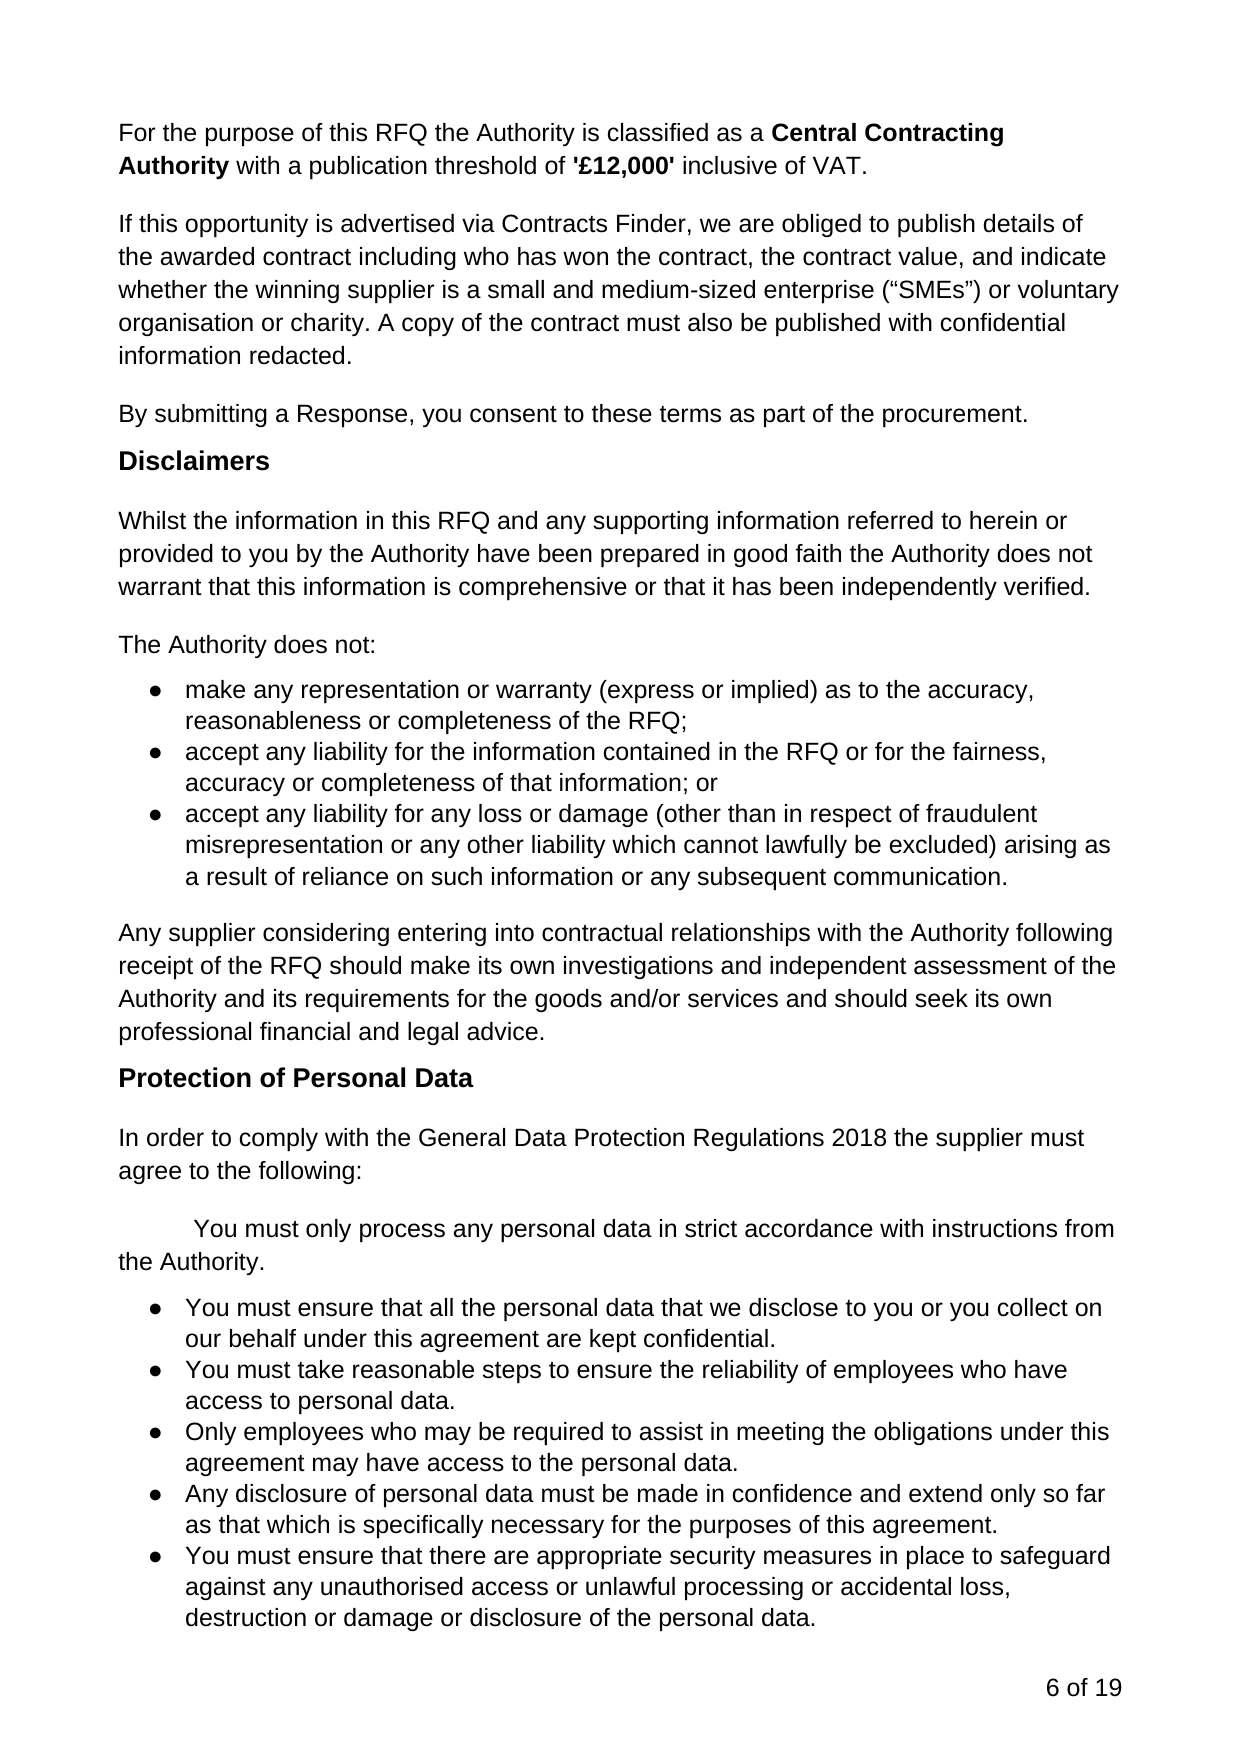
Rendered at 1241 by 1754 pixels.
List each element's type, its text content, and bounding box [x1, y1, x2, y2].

text You must only process any personal data in strict accordance with instructions from the Authority. [118, 1214, 1122, 1276]
subtitle Disclaimers [118, 445, 1122, 476]
text Any disclosure of personal data must be made in confidence and extend only so far as that which is specifically necessary for the purposes of this agreement. [148, 1479, 1122, 1539]
text accept any liability for any loss or damage (other than in respect of fraudulent misrepresentation or any other liability which cannot lawfully be excluded) arising as a result of reliance on such information or any subsequent communication. [148, 799, 1122, 890]
text The Authority does not: [118, 630, 1122, 658]
text In order to comply with the General Data Protection Regulations 2018 the supplier must agree to the following: [118, 1123, 1122, 1185]
text By submitting a Response, you consent to these terms as part of the procurement. [118, 399, 1122, 428]
text Only employees who may be required to assist in meeting the obligations under this agreement may have access to the personal data. [148, 1417, 1122, 1477]
text If this opportunity is advertised via Contracts Finder, we are obliged to publish details of the awarded contract including who has won the contract, the contract value, and indicate whether the winning supplier is a small and medium-sized enterprise (“SMEs”) or voluntary organisation or charity. A copy of the contract must also be published with confidential information redacted. [118, 209, 1122, 370]
text make any representation or warranty (express or implied) as to the accuracy, reasonableness or completeness of the RFQ; [148, 675, 1122, 735]
text You must take reasonable steps to ensure the reliability of employees who have access to personal data. [148, 1355, 1122, 1414]
text You must ensure that all the personal data that we disclose to you or you collect on our behalf under this agreement are kept confidential. [148, 1293, 1122, 1352]
text For the purpose of this RFQ the Authority is classified as a Central Contracting Authority with a publication threshold of '£12,000' inclusive of VAT. [118, 118, 1122, 180]
subtitle Protection of Personal Data [118, 1062, 1122, 1093]
text Whilst the information in this RFQ and any supporting information referred to herein or provided to you by the Authority have been prepared in good faith the Authority does not warrant that this information is comprehensive or that it has been independently verified. [118, 506, 1122, 601]
text Any supplier considering entering into contractual relationships with the Authority following receipt of the RFQ should make its own investigations and independent assessment of the Authority and its requirements for the goods and/or services and should seek its own professional financial and legal advice. [118, 918, 1122, 1045]
text accept any liability for the information contained in the RFQ or for the fairness, accuracy or completeness of that information; or [148, 737, 1122, 797]
text You must ensure that there are appropriate security measures in place to safeguard against any unauthorised access or unlawful processing or accidental loss, destruction or damage or disclosure of the personal data. [148, 1541, 1122, 1632]
